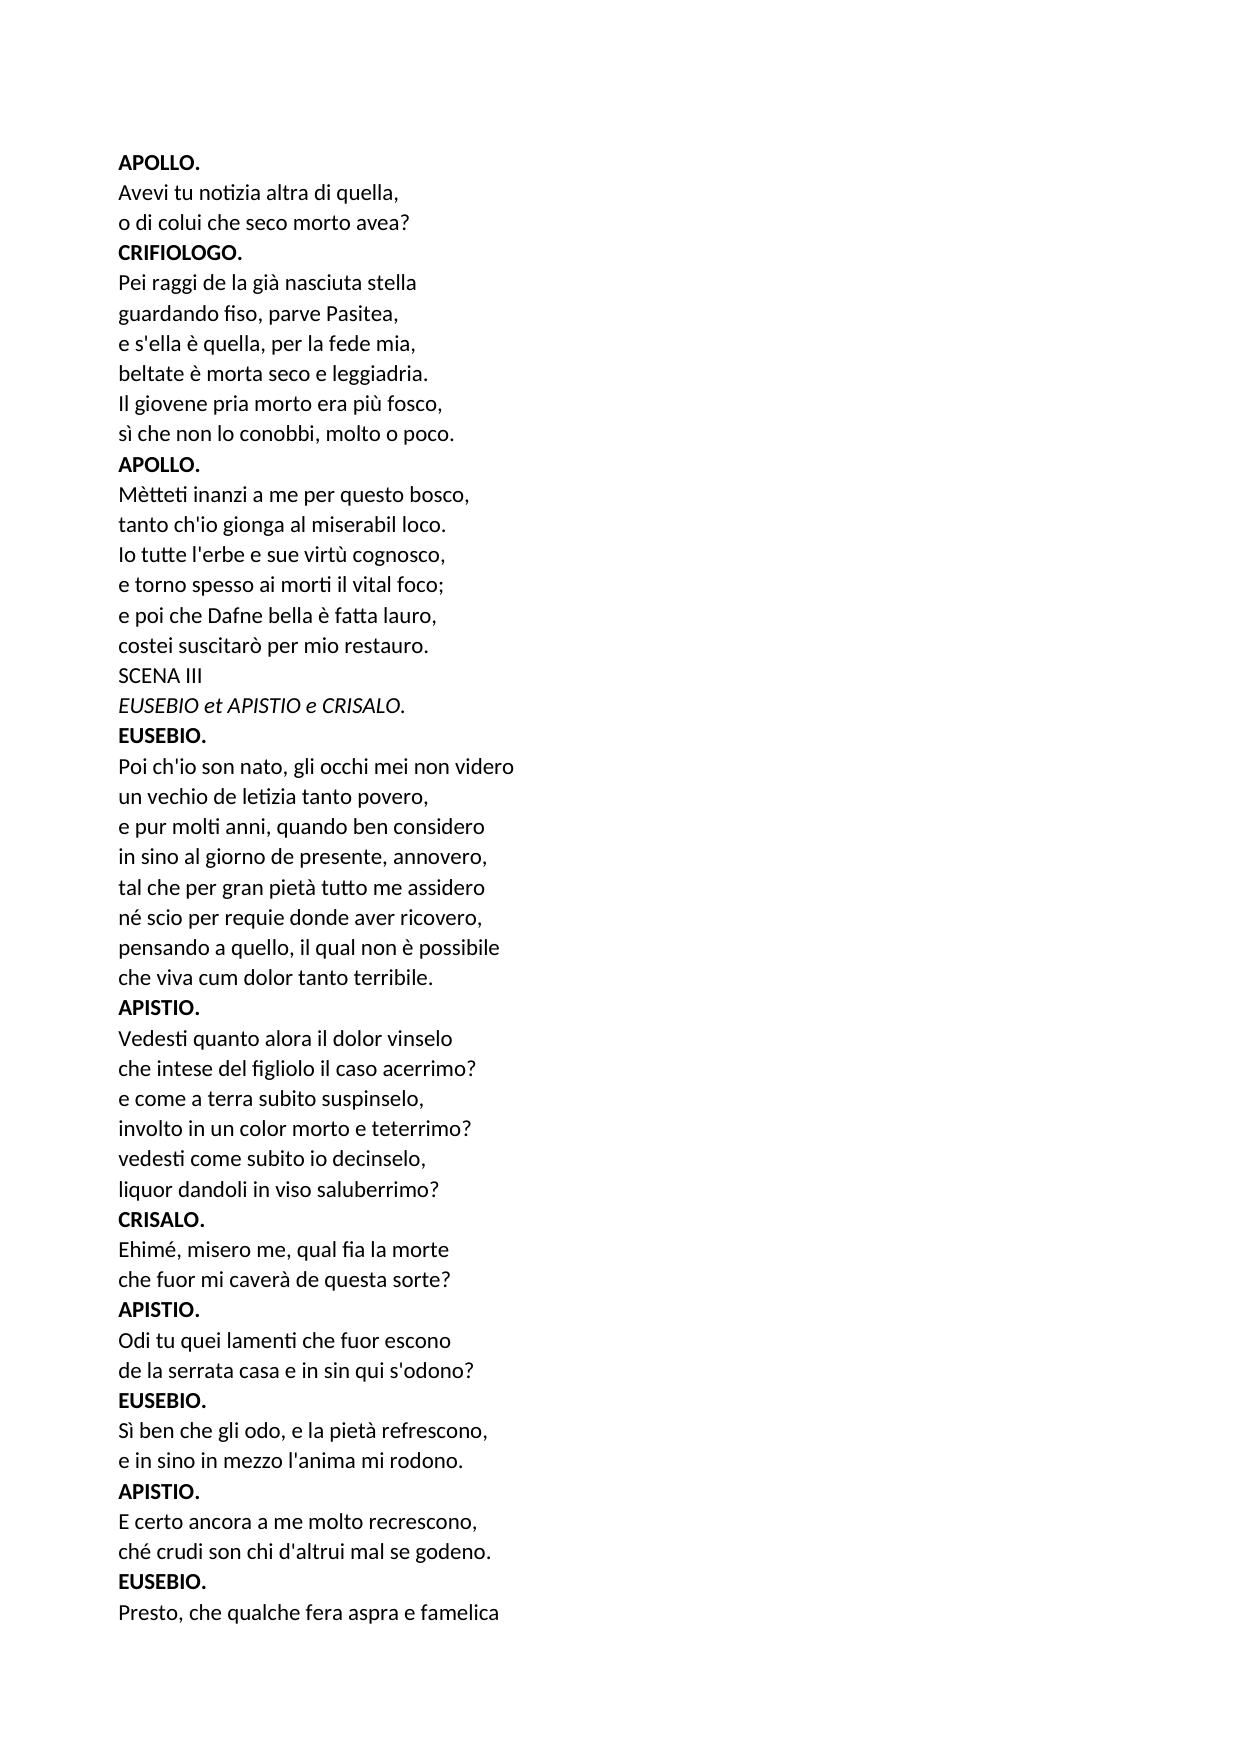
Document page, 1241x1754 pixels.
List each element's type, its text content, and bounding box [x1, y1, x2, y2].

text Mètteti inanzi a me per questo bosco, [118, 480, 1122, 508]
text APISTIO. [118, 993, 1122, 1021]
text de la serrata casa e in sin qui s'odono? [118, 1356, 1122, 1384]
text vedesti come subito io decinselo, [118, 1144, 1122, 1172]
text sì che non lo conobbi, molto o poco. [118, 419, 1122, 447]
text e pur molti anni, quando ben considero [118, 812, 1122, 840]
text tanto ch'io gionga al miserabil loco. [118, 510, 1122, 538]
text e torno spesso ai morti il vital foco; [118, 571, 1122, 598]
text APISTIO. [118, 1296, 1122, 1323]
text Io tutte l'erbe e sue virtù cognosco, [118, 540, 1122, 568]
text Poi ch'io son nato, gli occhi mei non videro [118, 752, 1122, 780]
text APOLLO. [118, 148, 1122, 176]
text e poi che Dafne bella è fatta lauro, [118, 601, 1122, 629]
text liquor dandoli in viso saluberrimo? [118, 1175, 1122, 1203]
text un vechio de letizia tanto povero, [118, 782, 1122, 810]
text Vedesti quanto alora il dolor vinselo [118, 1024, 1122, 1052]
text EUSEBIO. [118, 722, 1122, 749]
text e s'ella è quella, per la fede mia, [118, 329, 1122, 357]
text che intese del figliolo il caso acerrimo? [118, 1054, 1122, 1082]
text tal che per gran pietà tutto me assidero [118, 873, 1122, 901]
text APOLLO. [118, 450, 1122, 478]
text Il giovene pria morto era più fosco, [118, 389, 1122, 417]
text E certo ancora a me molto recrescono, [118, 1507, 1122, 1535]
text che fuor mi caverà de questa sorte? [118, 1265, 1122, 1293]
text e come a terra subito suspinselo, [118, 1084, 1122, 1112]
text Avevi tu notizia altra di quella, [118, 178, 1122, 206]
text EUSEBIO. [118, 1567, 1122, 1595]
text CRIFIOLOGO. [118, 238, 1122, 266]
text APISTIO. [118, 1477, 1122, 1505]
text Odi tu quei lamenti che fuor escono [118, 1326, 1122, 1354]
text involto in un color morto e teterrimo? [118, 1114, 1122, 1142]
text Ehimé, misero me, qual fia la morte [118, 1235, 1122, 1263]
text SCENA III [118, 661, 1122, 689]
text EUSEBIO et APISTIO e CRISALO. [118, 691, 1122, 719]
text ché crudi son chi d'altrui mal se godeno. [118, 1537, 1122, 1565]
text e in sino in mezzo l'anima mi rodono. [118, 1447, 1122, 1474]
text CRISALO. [118, 1205, 1122, 1233]
text che viva cum dolor tanto terribile. [118, 963, 1122, 991]
text o di colui che seco morto avea? [118, 208, 1122, 236]
text Presto, che qualche fera aspra e famelica [118, 1598, 1122, 1626]
text guardando fiso, parve Pasitea, [118, 299, 1122, 327]
text costei suscitarò per mio restauro. [118, 631, 1122, 659]
text Sì ben che gli odo, e la pietà refrescono, [118, 1416, 1122, 1444]
text Pei raggi de la già nasciuta stella [118, 268, 1122, 296]
text beltate è morta seco e leggiadria. [118, 359, 1122, 387]
text EUSEBIO. [118, 1386, 1122, 1414]
text né scio per requie donde aver ricovero, [118, 903, 1122, 931]
text pensando a quello, il qual non è possibile [118, 933, 1122, 961]
text in sino al giorno de presente, annovero, [118, 842, 1122, 870]
